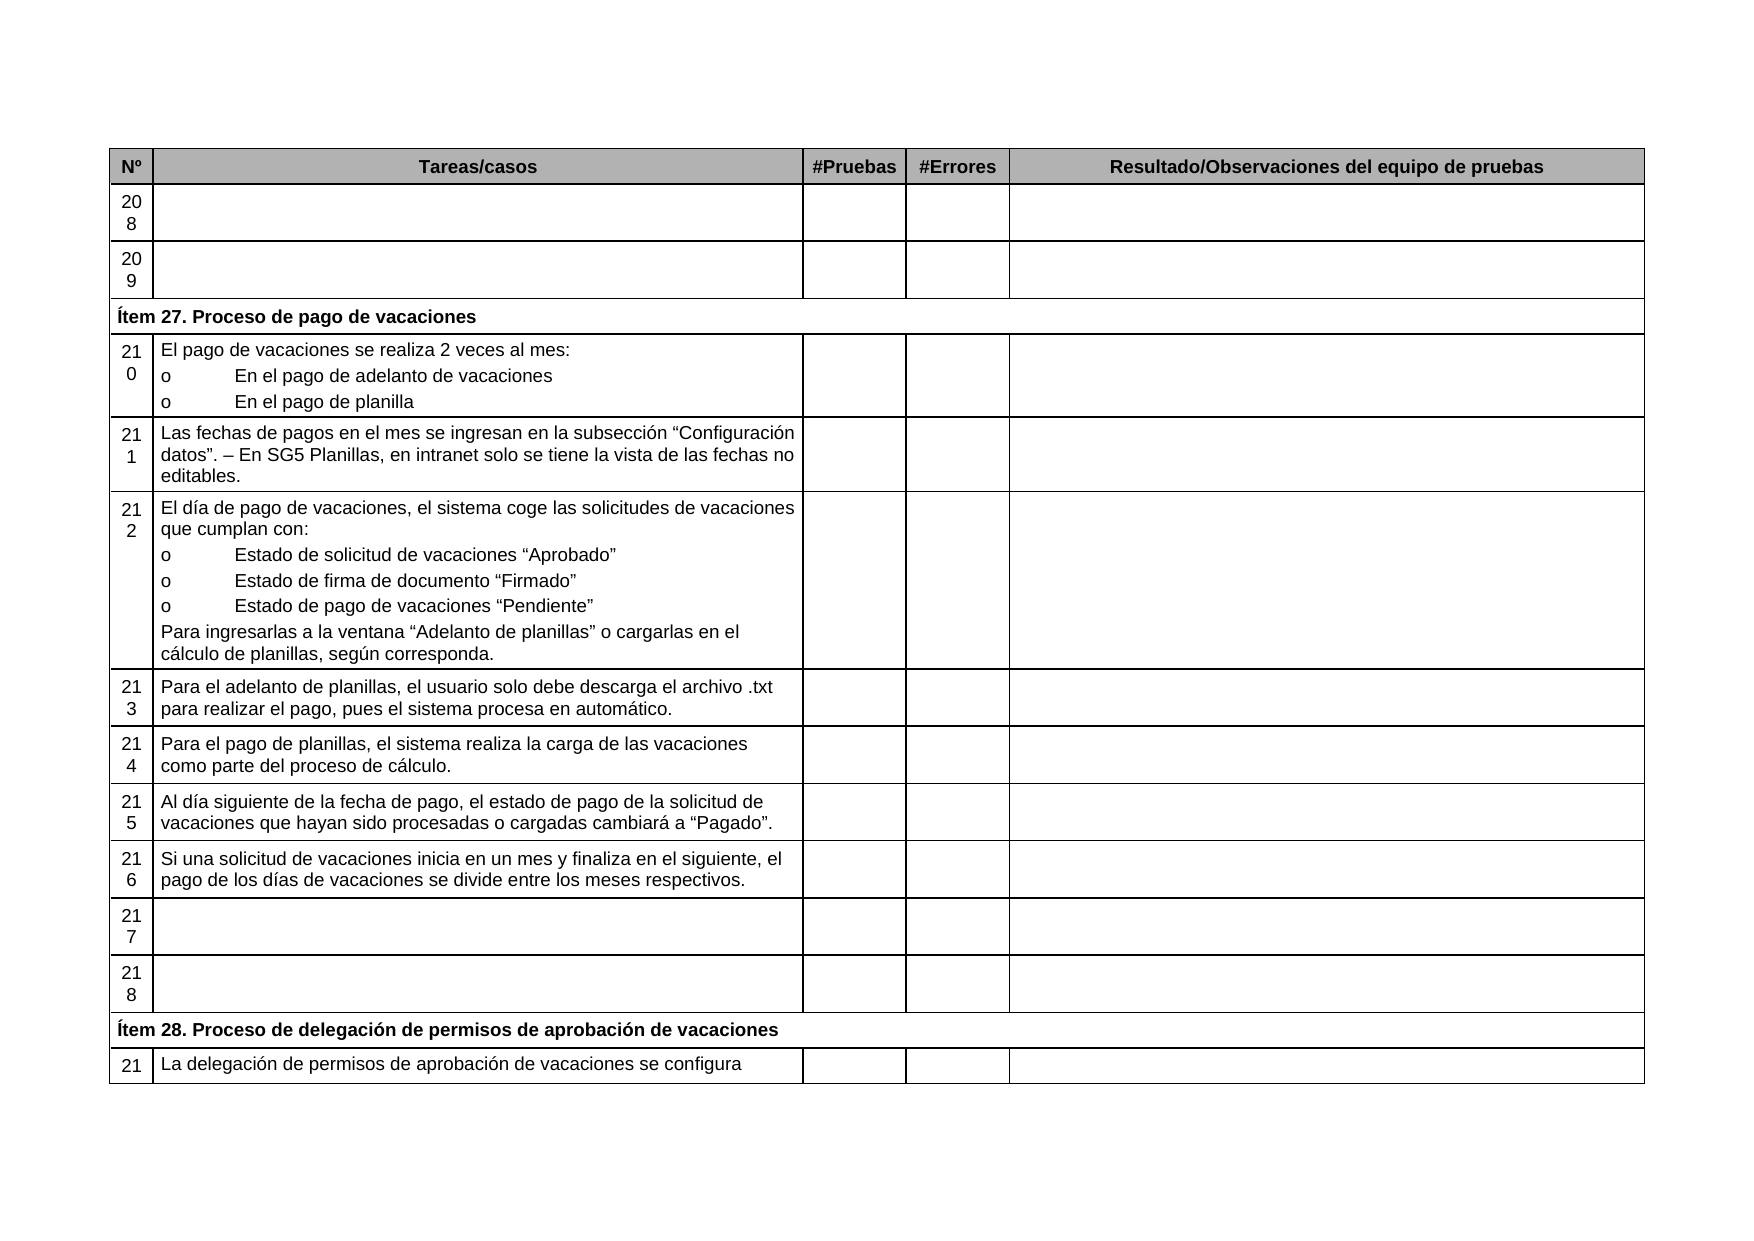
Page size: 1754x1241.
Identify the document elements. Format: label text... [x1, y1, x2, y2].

table_cell [1010, 784, 1644, 840]
table_cell [907, 185, 1009, 240]
table_cell [804, 956, 905, 1011]
table_cell Al día siguiente de la fecha de pago, el estado de pago de la solicitud de vacaciones que hayan sido procesadas o cargadas cambiará a “Pagado”. [154, 784, 802, 840]
table_cell [907, 242, 1009, 298]
table_header #Pruebas [804, 149, 905, 183]
table_cell [804, 185, 905, 240]
table_cell [110, 669, 152, 725]
table_cell El día de pago de vacaciones, el sistema coge las solicitudes de vacaciones que cumplan con: o Estado de solicitud de vacaciones “Aprobado” o Estado de firma de documento “Firmado” o Estado de pago de vacaciones “Pendiente” Para ingresarlas a la ventana “Adelanto de planillas” o cargarlas en el cálculo de planillas, según corresponda. [154, 492, 802, 668]
table_cell [1010, 956, 1644, 1011]
table_cell [110, 417, 152, 491]
table_cell Las fechas de pagos en el mes se ingresan en la subsección “Configuración datos”. – En SG5 Planillas, en intranet solo se tiene la vista de las fechas no editables. [154, 418, 802, 491]
table_cell [804, 492, 905, 668]
table_cell [110, 955, 152, 1011]
table_cell Para el adelanto de planillas, el usuario solo debe descarga el archivo .txt para realizar el pago, pues el sistema procesa en automático. [154, 670, 802, 725]
table_cell [804, 899, 905, 954]
table_cell [1010, 335, 1644, 416]
table_cell Si una solicitud de vacaciones inicia en un mes y finaliza en el siguiente, el pago de los días de vacaciones se divide entre los meses respectivos. [154, 841, 802, 897]
table_cell [804, 727, 905, 783]
table_cell Ítem 28. Proceso de delegación de permisos de aprobación de vacaciones [110, 1013, 1644, 1047]
table_cell Ítem 27. Proceso de pago de vacaciones [110, 299, 1644, 333]
table_header Resultado/Observaciones del equipo de pruebas [1010, 149, 1644, 183]
table_cell [154, 956, 802, 1011]
table_cell [1010, 185, 1644, 240]
table_header Nº [110, 149, 152, 183]
table_cell [804, 242, 905, 298]
table_cell [1010, 727, 1644, 783]
table_cell [907, 956, 1009, 1011]
table_cell [804, 418, 905, 491]
table_cell [110, 184, 152, 240]
table_cell [110, 492, 152, 668]
table_cell [1010, 492, 1644, 668]
table_cell [154, 242, 802, 298]
table_cell [1010, 841, 1644, 897]
table_cell [110, 841, 152, 897]
table_cell [110, 726, 152, 783]
table_cell [907, 335, 1009, 416]
table_cell [907, 670, 1009, 725]
table_cell [110, 241, 152, 298]
table_cell Para el pago de planillas, el sistema realiza la carga de las vacaciones como parte del proceso de cálculo. [154, 727, 802, 783]
table_cell [110, 334, 152, 416]
table_cell [154, 185, 802, 240]
table_cell [907, 727, 1009, 783]
table_cell [1010, 242, 1644, 298]
table_cell [110, 784, 152, 840]
table_cell [1010, 899, 1644, 954]
table_cell [907, 1049, 1009, 1083]
table_cell [110, 1048, 152, 1083]
table_cell [907, 492, 1009, 668]
table_cell [154, 899, 802, 954]
table_cell [804, 784, 905, 840]
table_cell [907, 418, 1009, 491]
table_cell [804, 841, 905, 897]
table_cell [154, 1049, 802, 1083]
table_cell [804, 1049, 905, 1083]
table_cell [1010, 1049, 1644, 1083]
table_cell [907, 784, 1009, 840]
table_cell [1010, 418, 1644, 491]
table_cell [907, 841, 1009, 897]
table_header Tareas/casos [154, 149, 802, 183]
table_cell [1010, 670, 1644, 725]
table_cell [804, 670, 905, 725]
table_cell [110, 898, 152, 954]
table_cell El pago de vacaciones se realiza 2 veces al mes: o En el pago de adelanto de vacaciones o En el pago de planilla [154, 335, 802, 416]
table_header #Errores [907, 149, 1009, 183]
table_cell [907, 899, 1009, 954]
table_cell [804, 335, 905, 416]
